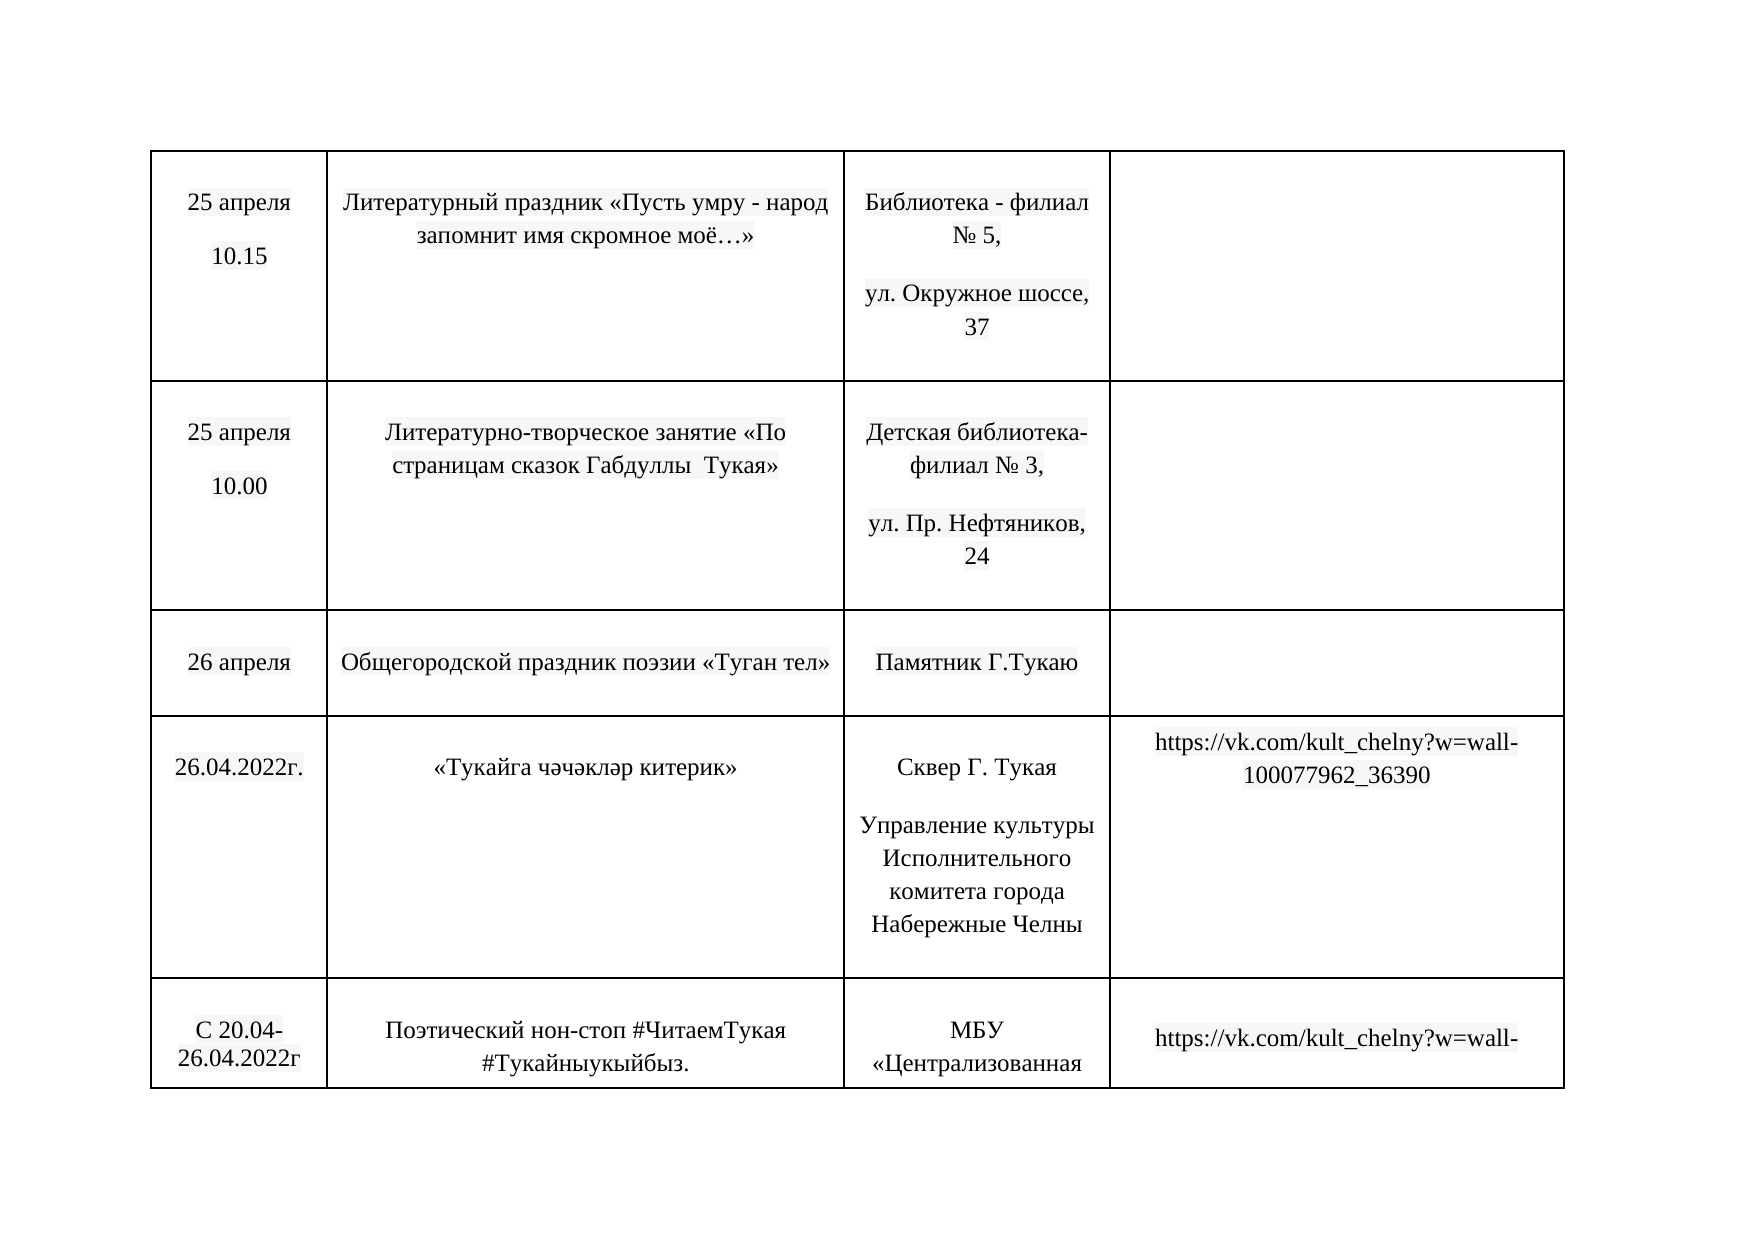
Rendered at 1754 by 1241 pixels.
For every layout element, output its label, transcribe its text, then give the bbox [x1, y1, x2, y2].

table_cell 25 апреля 10.00 [152, 382, 326, 609]
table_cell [1111, 979, 1563, 1087]
table_cell Литературный праздник «Пусть умру - народ запомнит имя скромное моё…» [328, 152, 843, 379]
table_cell С 20.04-26.04.2022г [152, 979, 326, 1087]
table_cell Литературно-творческое занятие «По страницам сказок Габдуллы Тукая» [328, 382, 843, 609]
table_cell 25 апреля 10.15 [152, 152, 326, 379]
table_cell Памятник Г.Тукаю [845, 611, 1109, 715]
table_cell [1111, 382, 1563, 609]
table_cell «Тукайга чәчәкләр китерик» [328, 717, 843, 977]
table_cell 26 апреля [152, 611, 326, 715]
table_cell [1111, 152, 1563, 379]
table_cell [845, 979, 1109, 1087]
table_cell https://vk.com/kult_chelny?w=wall-100077962_36390 [1111, 717, 1563, 977]
table_cell Детская библиотека-филиал № 3, ул. Пр. Нефтяников, 24 [845, 382, 1109, 609]
table_cell Общегородской праздник поэзии «Туган тел» [328, 611, 843, 715]
table_cell 26.04.2022г. [152, 717, 326, 977]
table_cell Сквер Г. Тукая Управление культуры Исполнительного комитета города Набережные Челны [845, 717, 1109, 977]
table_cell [328, 979, 843, 1087]
table_cell [1111, 611, 1563, 715]
table_cell Библиотека - филиал № 5, ул. Окружное шоссе, 37 [845, 152, 1109, 379]
